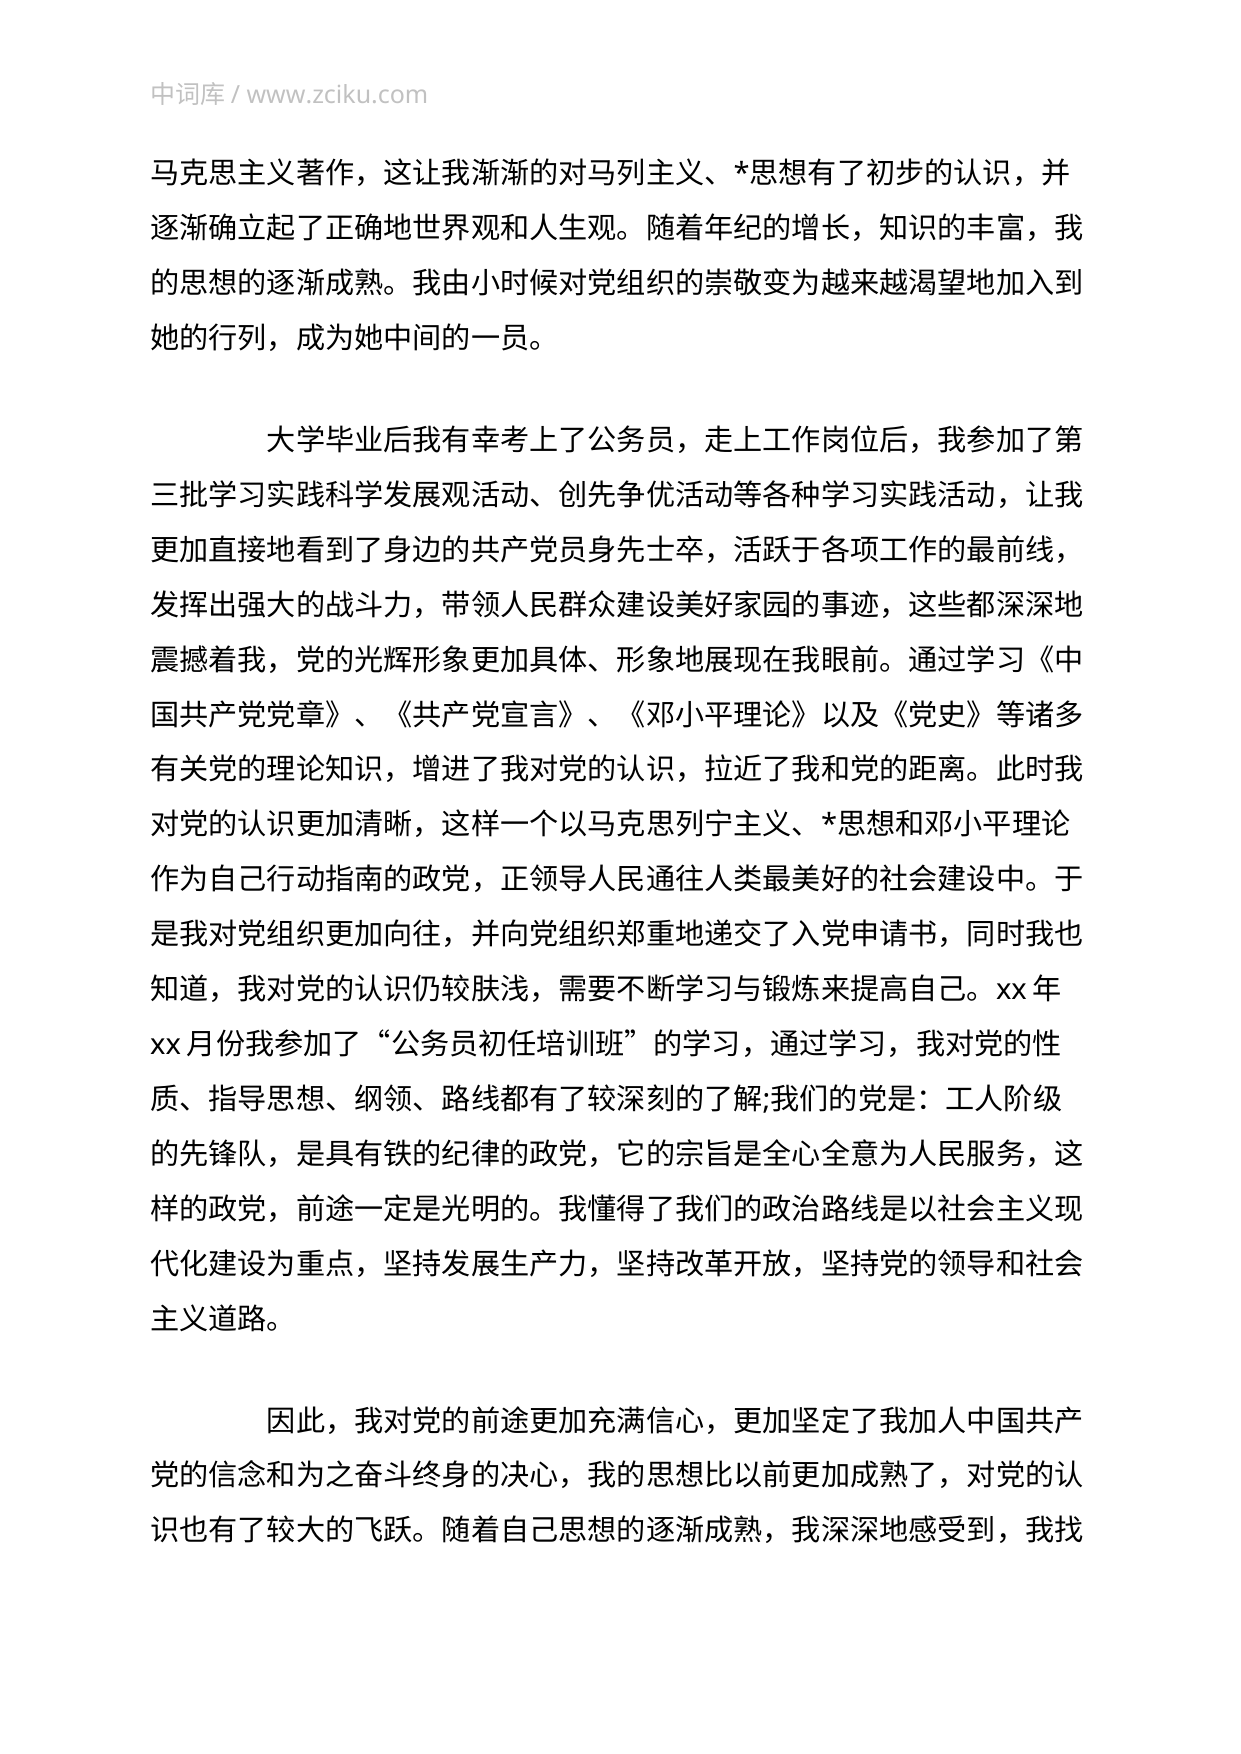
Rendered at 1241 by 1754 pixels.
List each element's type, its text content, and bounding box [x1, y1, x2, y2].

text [150, 1397, 1090, 1549]
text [150, 150, 1090, 357]
text 大学毕业后我有幸考上了公务员，走上工作岗位后，我参加了第三批学习实践科学发展观活动、创先争优活动等各种学习实践活动，让我更加直接地看到了身边的共产党员身先士卒，活跃于各项工作的最前线，发挥出强大的战斗力，带领人民群众建设美好家园的事迹，这些都深深地震撼着我，党的光辉形象更加具体、形象地展现在我眼前。通过学习《中国共产党党章》、《共产党宣言》、《邓小平理论》以及《党史》等诸多有关党的理论知识，增进了我对党的认识，拉近了我和党的距离。此时我对党的认识更加清晰，这样一个以马克思列宁主义、*思想和邓小平理论作为自己行动指南的政党，正领导人民通往人类最美好的社会建设中。于是我对党组织更加向往，并向党组织郑重地递交了入党申请书，同时我也知道，我对党的认识仍较肤浅，需要不断学习与锻炼来提高自己。xx年xx月份我参加了“公务员初任培训班”的学习，通过学习，我对党的性质、指导思想、纲领、路线都有了较深刻的了解;我们的党是：工人阶级的先锋队，是具有铁的纪律的政党，它的宗旨是全心全意为人民服务，这样的政党，前途一定是光明的。我懂得了我们的政治路线是以社会主义现代化建设为重点，坚持发展生产力，坚持改革开放，坚持党的领导和社会主义道路。 [150, 417, 1090, 1338]
